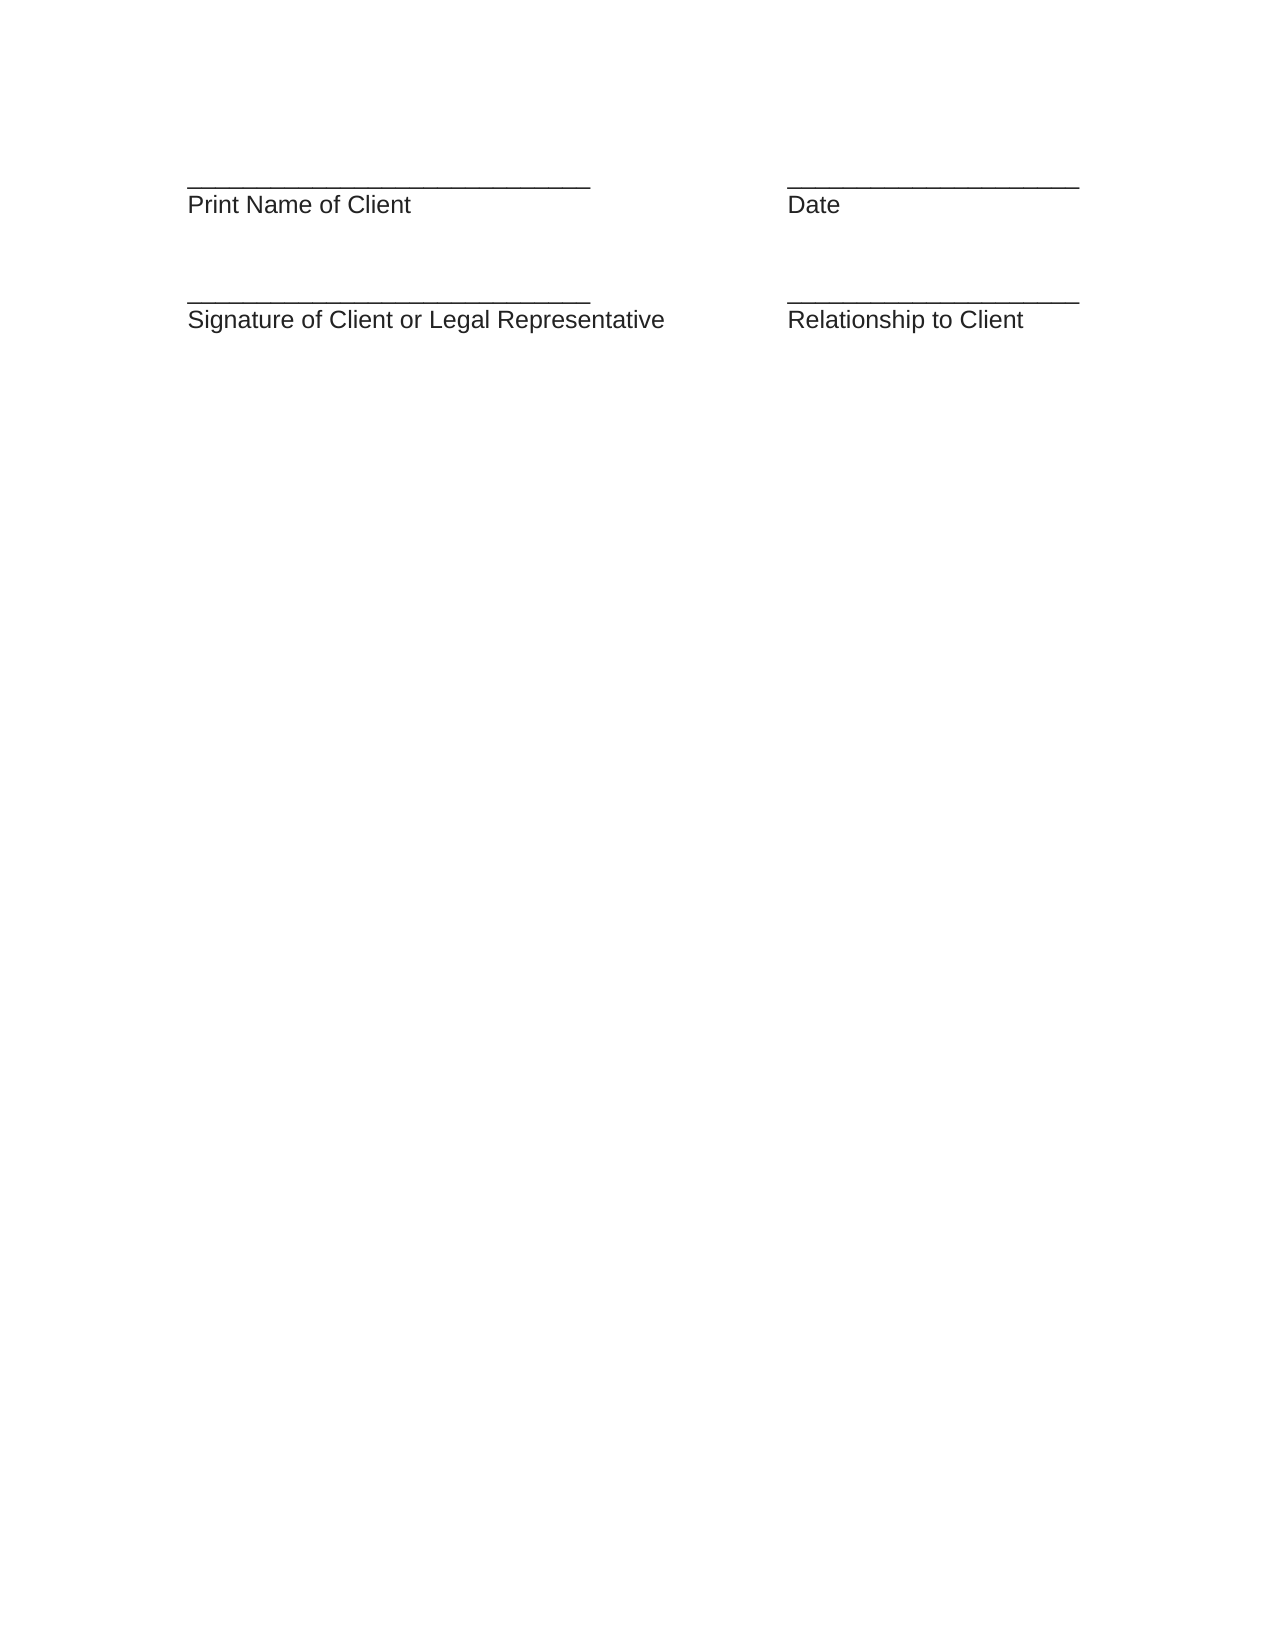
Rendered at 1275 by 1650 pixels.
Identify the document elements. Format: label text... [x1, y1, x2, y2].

text Signature of Client or Legal Representative Relationship to Client [187, 305, 1087, 334]
text Print Name of Client Date [187, 190, 1087, 219]
text _____________________________ _____________________ [187, 161, 1087, 190]
text _____________________________ _____________________ [187, 276, 1087, 305]
